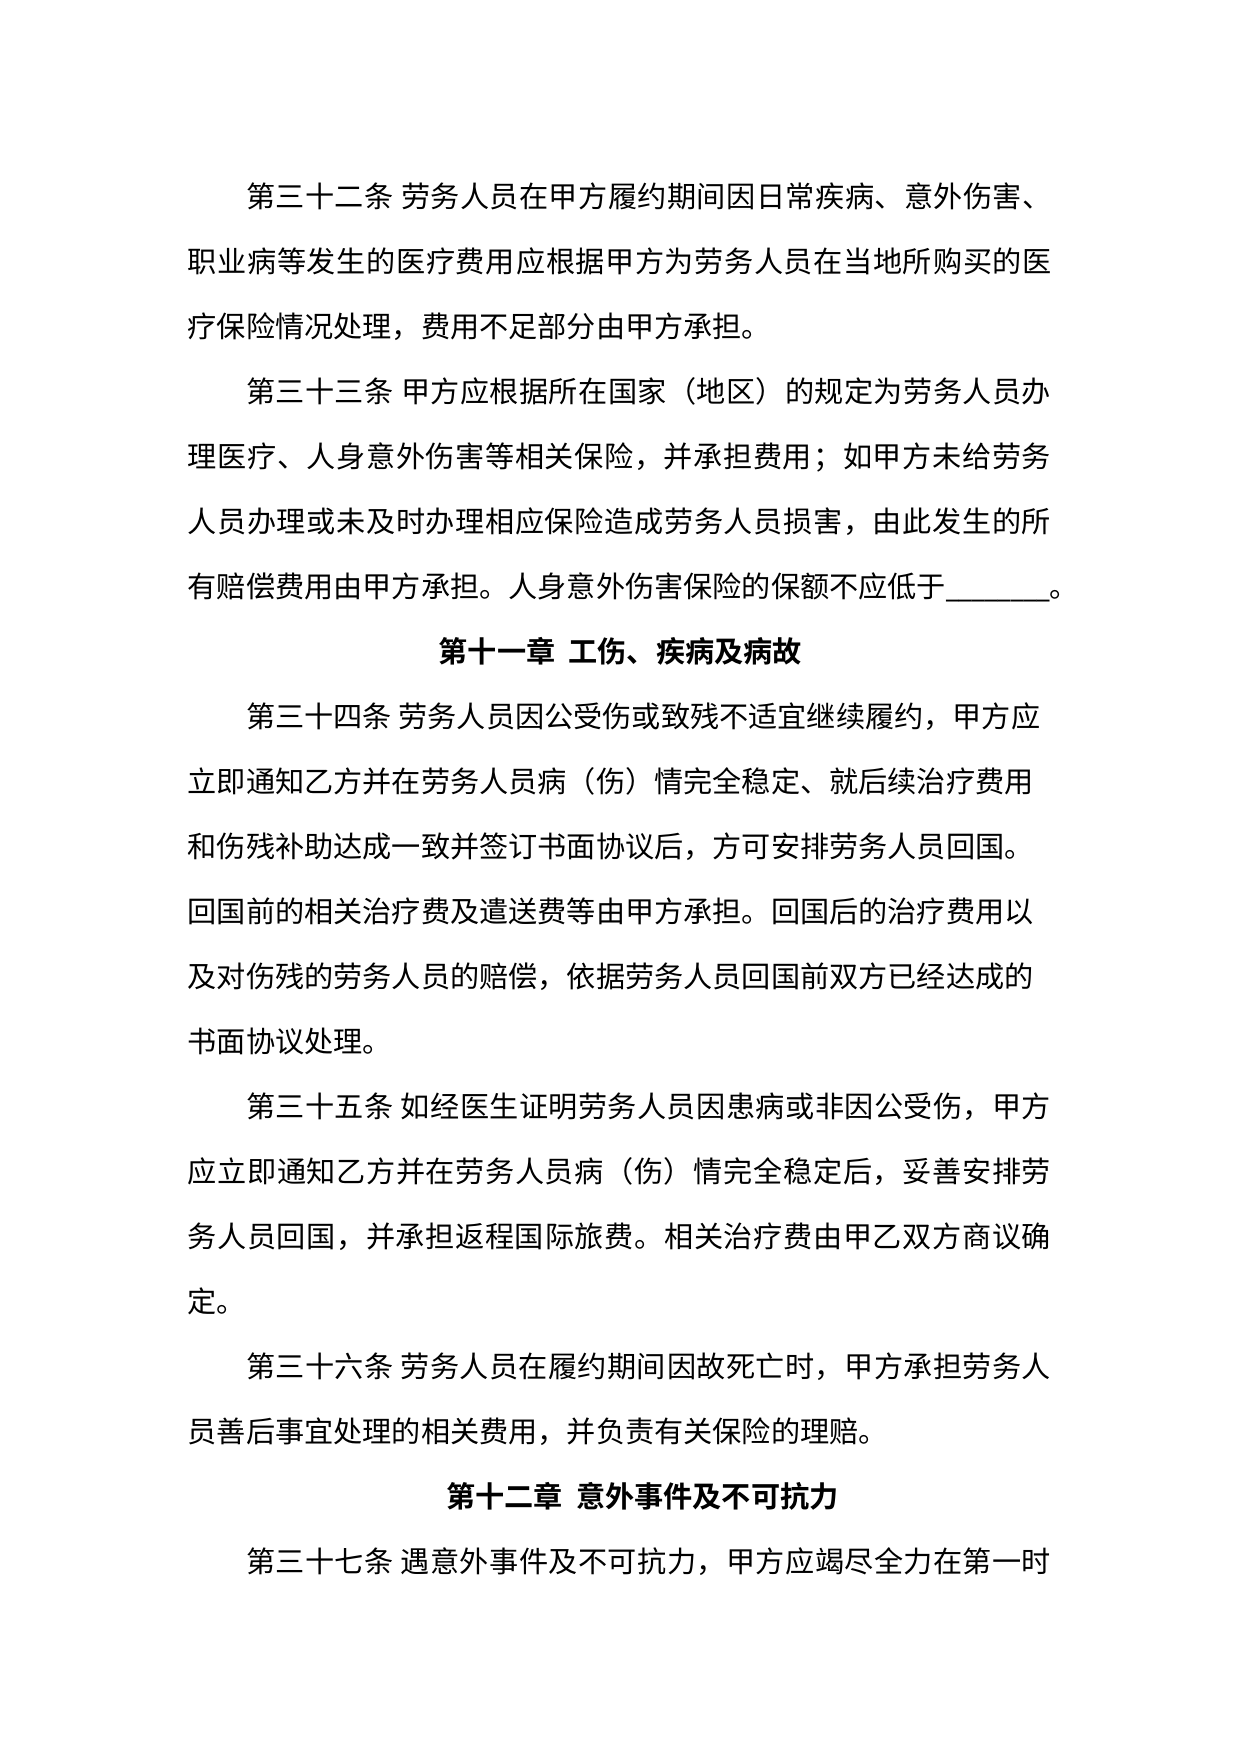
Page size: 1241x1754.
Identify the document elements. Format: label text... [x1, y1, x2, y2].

text 第十二章 意外事件及不可抗力 [231, 1462, 1053, 1527]
text 第三十二条 劳务人员在甲方履约期间因日常疾病、意外伤害、职业病等发生的医疗费用应根据甲方为劳务人员在当地所购买的医疗保险情况处理，费用不足部分由甲方承担。 [187, 162, 1053, 357]
text 第三十六条 劳务人员在履约期间因故死亡时，甲方承担劳务人员善后事宜处理的相关费用，并负责有关保险的理赔。 [187, 1332, 1053, 1462]
text 第三十四条 劳务人员因公受伤或致残不适宜继续履约，甲方应立即通知乙方并在劳务人员病（伤）情完全稳定、就后续治疗费用和伤残补助达成一致并签订书面协议后，方可安排劳务人员回国。回国前的相关治疗费及遣送费等由甲方承担。回国后的治疗费用以及对伤残的劳务人员的赔偿，依据劳务人员回国前双方已经达成的书面协议处理。 [187, 682, 1053, 1072]
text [187, 1527, 1053, 1592]
text 第三十五条 如经医生证明劳务人员因患病或非因公受伤，甲方应立即通知乙方并在劳务人员病（伤）情完全稳定后，妥善安排劳务人员回国，并承担返程国际旅费。相关治疗费由甲乙双方商议确定。 [187, 1072, 1053, 1332]
text 第三十三条 甲方应根据所在国家（地区）的规定为劳务人员办理医疗、人身意外伤害等相关保险，并承担费用；如甲方未给劳务人员办理或未及时办理相应保险造成劳务人员损害，由此发生的所有赔偿费用由甲方承担。人身意外伤害保险的保额不应低于________。 [187, 357, 1053, 617]
text 第十一章 工伤、疾病及病故 [187, 617, 1053, 682]
